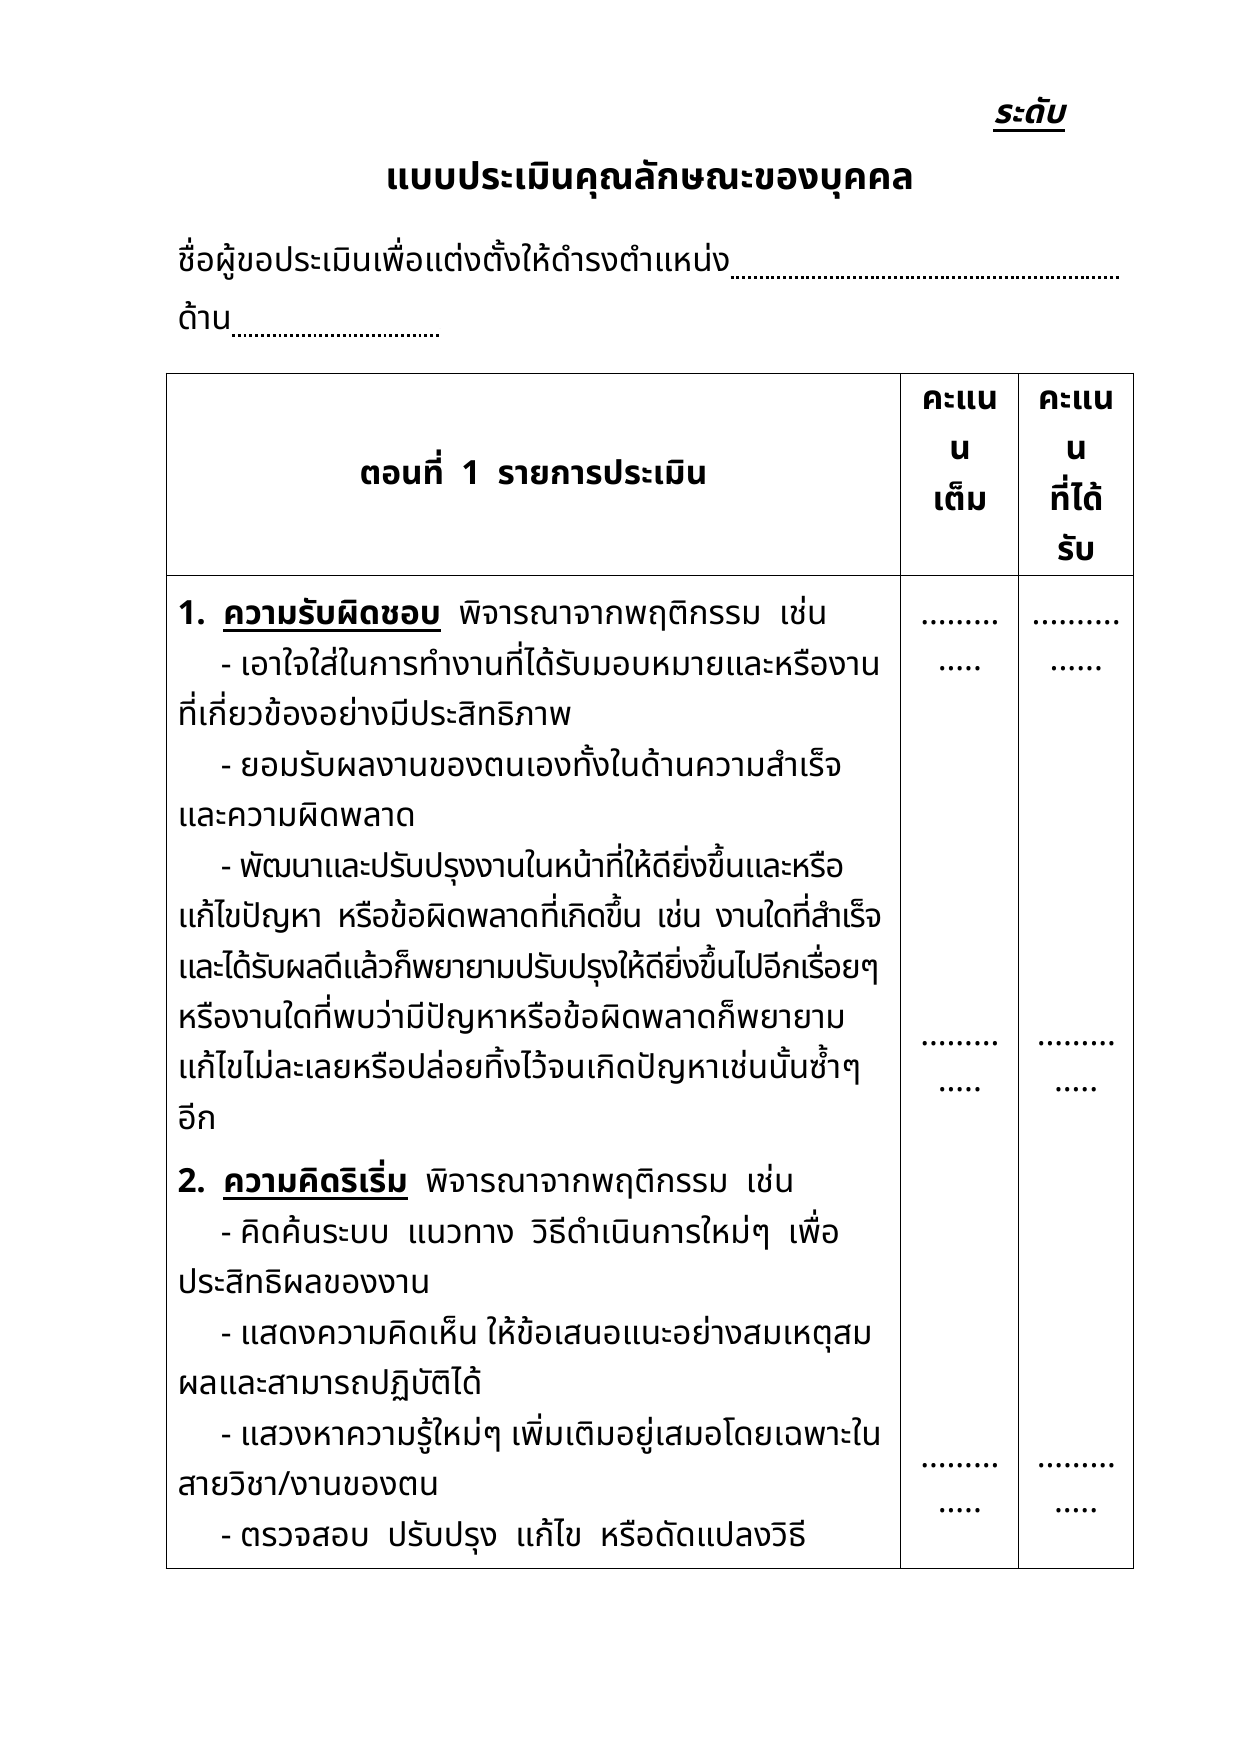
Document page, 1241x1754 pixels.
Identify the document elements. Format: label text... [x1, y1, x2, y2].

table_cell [1019, 576, 1133, 1568]
text แบบประเมินคุณลักษณะของบุคคล [177, 150, 1122, 207]
table_header ตอนที่ 1 รายการประเมิน [167, 374, 900, 575]
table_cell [901, 576, 1018, 1568]
table_header คะแนน เต็ม [901, 374, 1018, 575]
table_header คะแนน ที่ได้รับ [1019, 374, 1133, 575]
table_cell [167, 576, 900, 1568]
text ชื่อผู้ขอประเมินเพื่อแต่งตั้งให้ดำรงตำแหน่ง ด้าน . [177, 236, 1122, 344]
